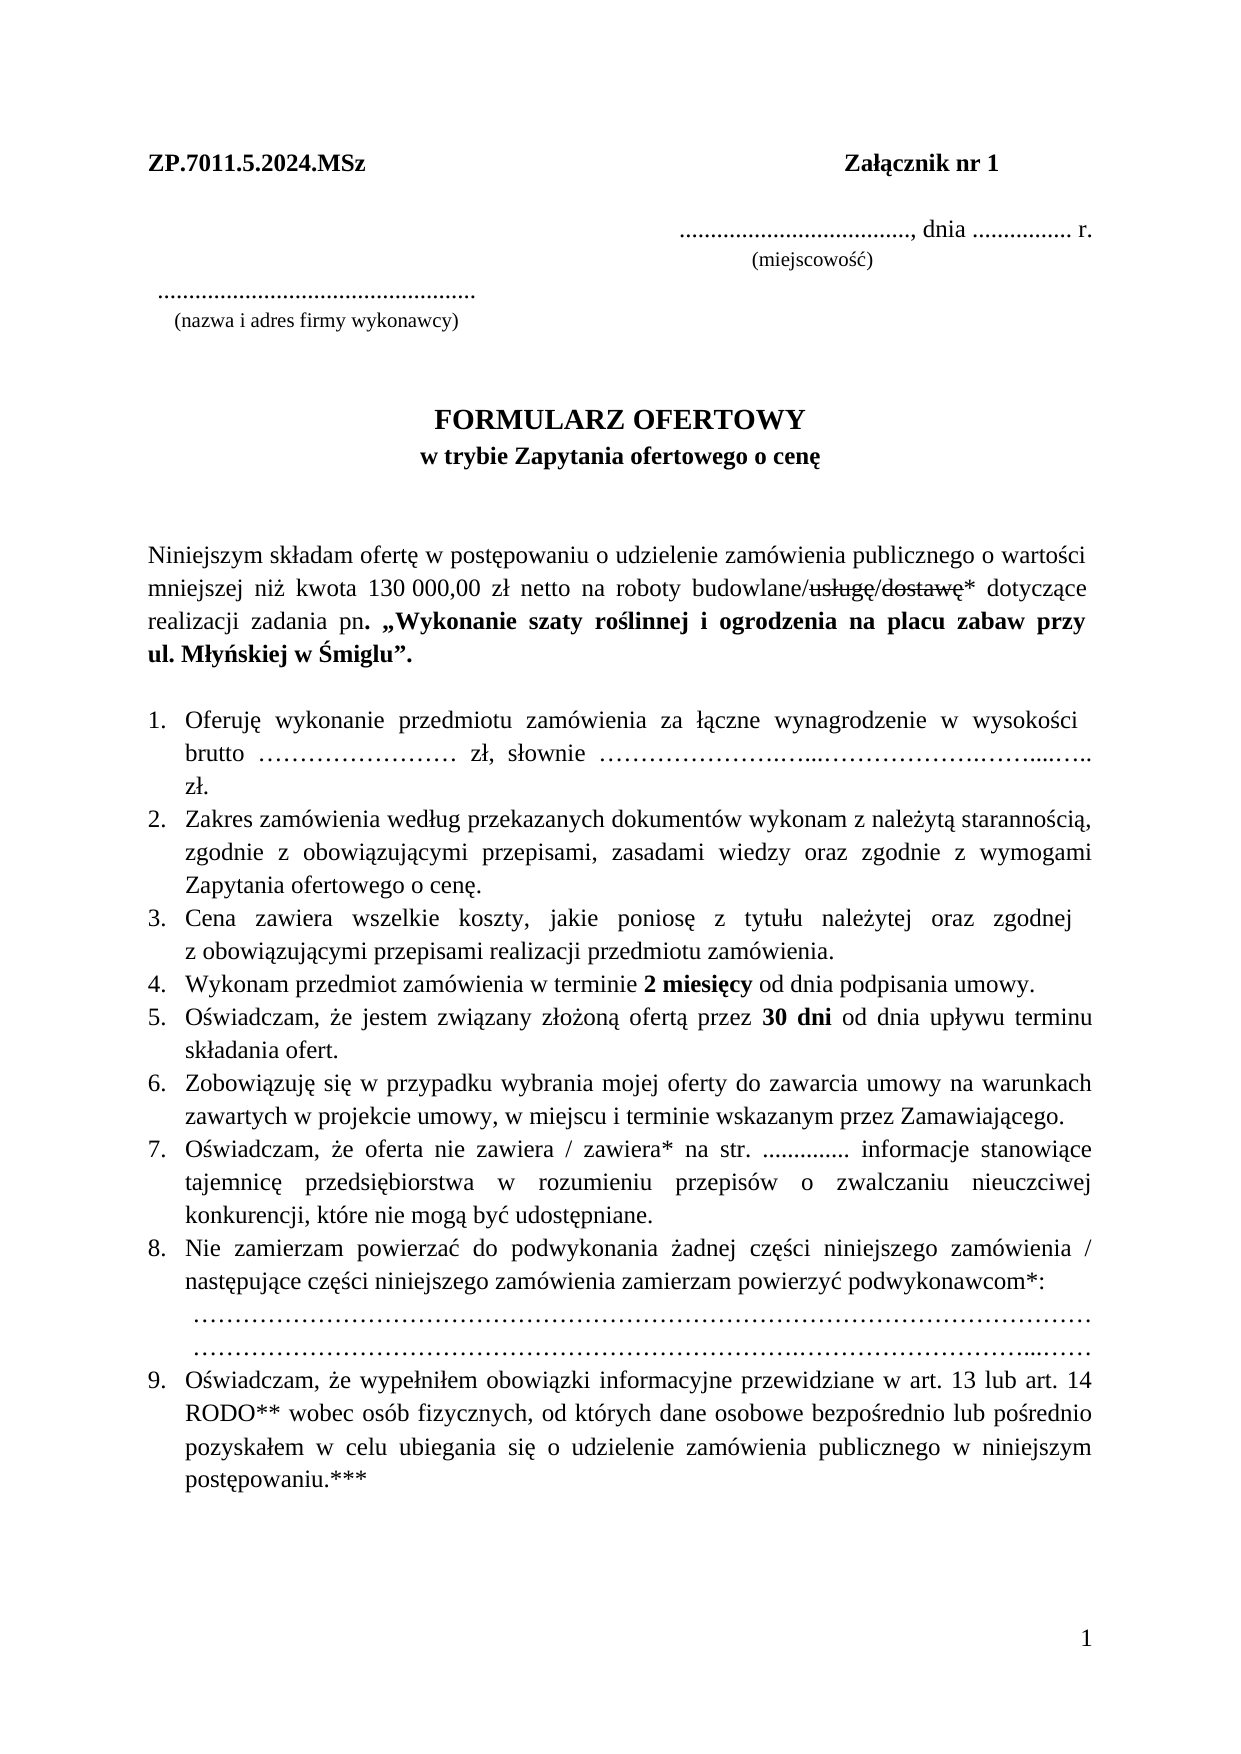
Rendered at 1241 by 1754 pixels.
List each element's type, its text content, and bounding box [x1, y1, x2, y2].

list Cena zawiera wszelkie koszty, jakie poniosę z tytułu należytej oraz zgodnej z obowiązującymi przepisami realizacji przedmiotu zamówienia. [148, 903, 1093, 965]
text (nazwa i adres firmy wykonawcy) [148, 308, 1093, 332]
list Nie zamierzam powierzać do podwykonania żadnej części niniejszego zamówienia / następujące części niniejszego zamówienia zamierzam powierzyć podwykonawcom*: [148, 1233, 1093, 1295]
text ................................................... [148, 275, 1093, 304]
list Zakres zamówienia według przekazanych dokumentów wykonam z należytą starannością, zgodnie z obowiązującymi przepisami, zasadami wiedzy oraz zgodnie z wymogami Zapytania ofertowego o cenę. [148, 804, 1093, 899]
list Wykonam przedmiot zamówienia w terminie 2 miesięcy od dnia podpisania umowy. [148, 969, 1093, 998]
list Oświadczam, że wypełniłem obowiązki informacyjne przewidziane w art. 13 lub art. 14 RODO** wobec osób fizycznych, od których dane osobowe bezpośrednio lub pośrednio pozyskałem w celu ubiegania się o udzielenie zamówienia publicznego w niniejszym postępowaniu.*** [148, 1366, 1093, 1493]
text ……………………………………………………………………………………………………………………………………………………………….………………………...…… [192, 1299, 1093, 1361]
text FORMULARZ OFERTOWY [148, 402, 1093, 436]
list Oferuję wykonanie przedmiotu zamówienia za łączne wynagrodzenie w wysokości brutto …………………… zł, słownie ………………….…...……………….……....….. zł. [148, 705, 1093, 800]
text Niniejszym składam ofertę w postępowaniu o udzielenie zamówienia publicznego o wartości mniejszej niż kwota 130 000,00 zł netto na roboty budowlane/usługę/dostawę* dotyczące realizacji zadania pn. „Wykonanie szaty roślinnej i ogrodzenia na placu zabaw przy ul. Młyńskiej w Śmiglu”. [148, 540, 1087, 668]
text (miejscowość) [635, 247, 1093, 271]
text w trybie Zapytania ofertowego o cenę [148, 441, 1093, 470]
list Oświadczam, że oferta nie zawiera / zawiera* na str. .............. informacje stanowiące tajemnicę przedsiębiorstwa w rozumieniu przepisów o zwalczaniu nieuczciwej konkurencji, które nie mogą być udostępniane. [148, 1134, 1093, 1229]
text ....................................., dnia ................ r. [148, 214, 1093, 242]
list Oświadczam, że jestem związany złożoną ofertą przez 30 dni od dnia upływu terminu składania ofert. [148, 1002, 1093, 1064]
list Zobowiązuję się w przypadku wybrania mojej oferty do zawarcia umowy na warunkach zawartych w projekcie umowy, w miejscu i terminie wskazanym przez Zamawiającego. [148, 1068, 1093, 1130]
text ZP.7011.5.2024.MSz Załącznik nr 1 [148, 148, 1093, 176]
